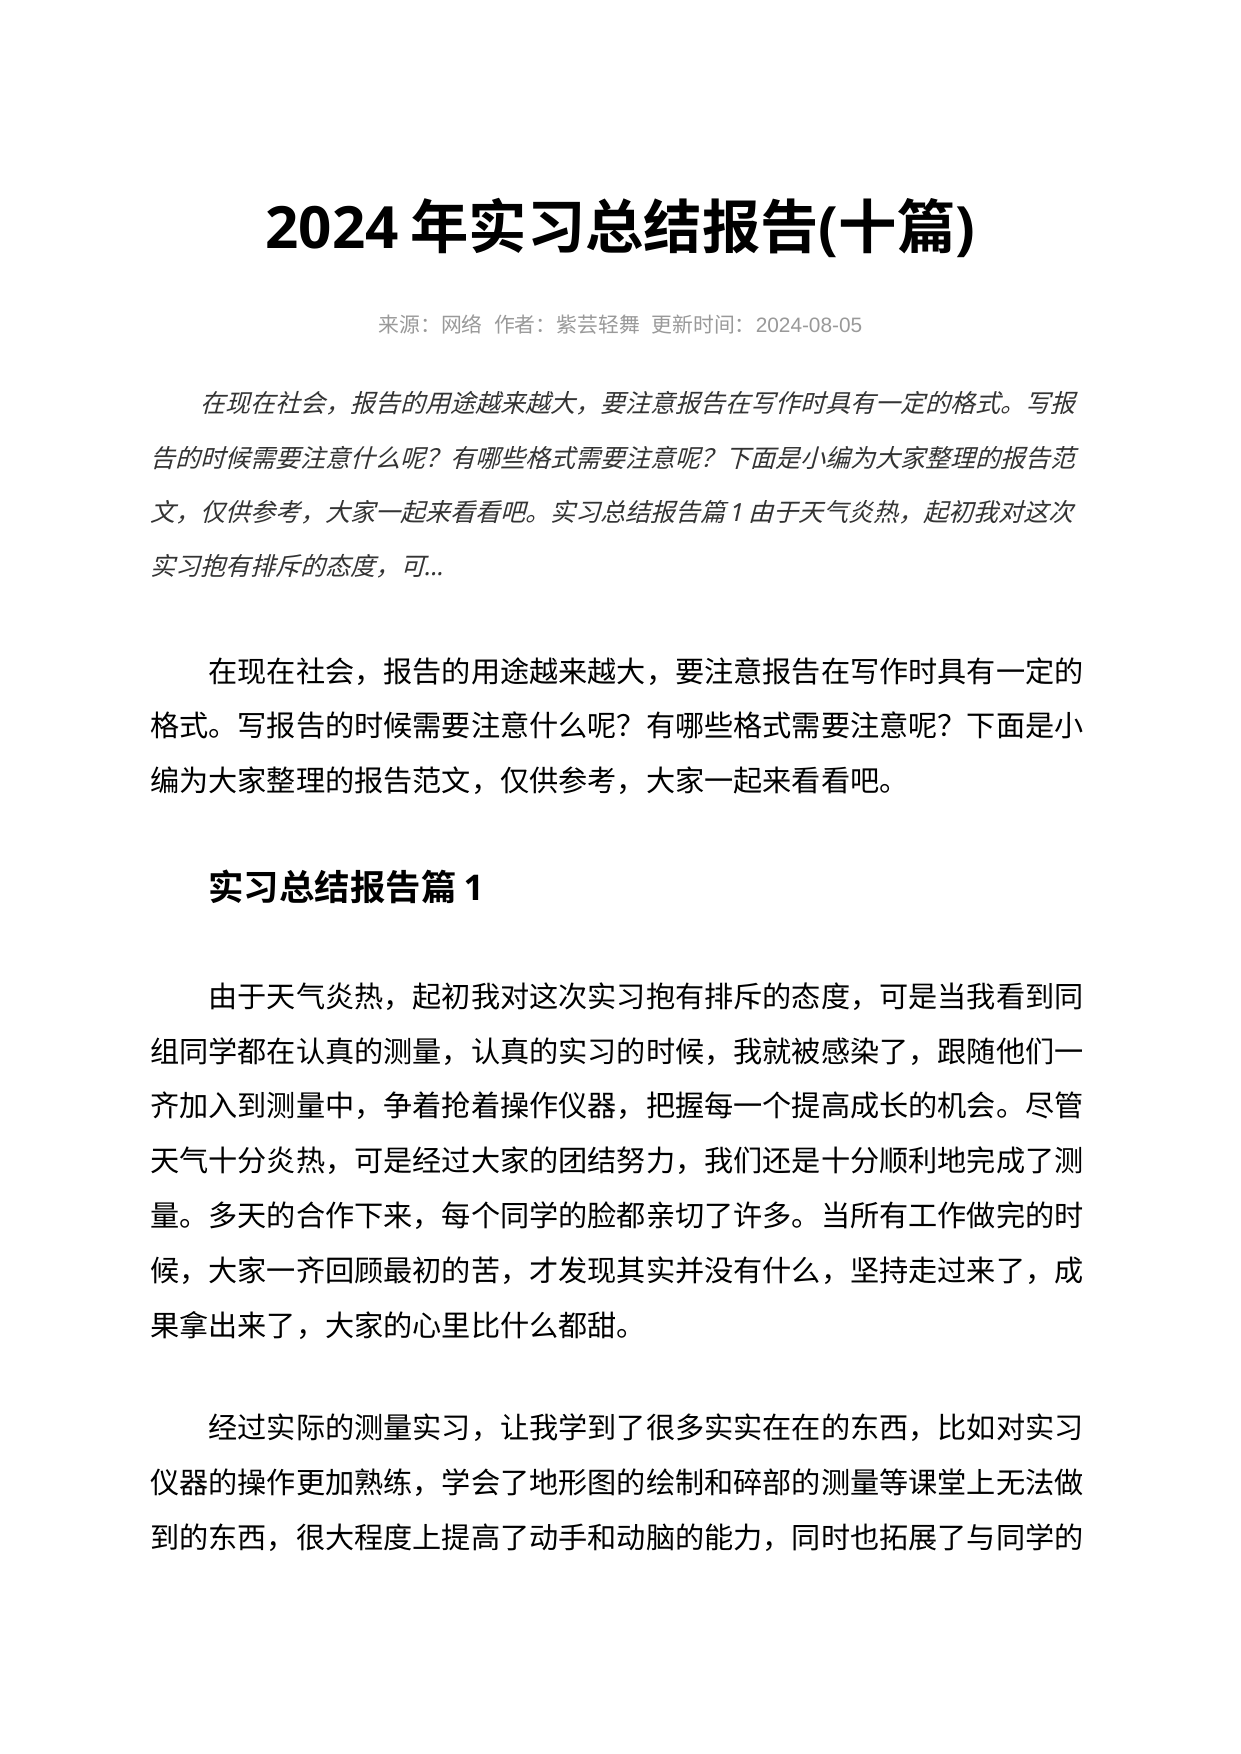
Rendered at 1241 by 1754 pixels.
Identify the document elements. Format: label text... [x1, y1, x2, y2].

text 由于天气炎热，起初我对这次实习抱有排斥的态度，可是当我看到同组同学都在认真的测量，认真的实习的时候，我就被感染了，跟随他们一齐加入到测量中，争着抢着操作仪器，把握每一个提高成长的机会。尽管天气十分炎热，可是经过大家的团结努力，我们还是十分顺利地完成了测量。多天的合作下来，每个同学的脸都亲切了许多。当所有工作做完的时候，大家一齐回顾最初的苦，才发现其实并没有什么，坚持走过来了，成果拿出来了，大家的心里比什么都甜。 [150, 973, 1090, 1345]
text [150, 1404, 1090, 1556]
subtitle 2024年实习总结报告(十篇) [150, 181, 1090, 266]
text 实习总结报告篇1 [150, 860, 1090, 911]
text 在现在社会，报告的用途越来越大，要注意报告在写作时具有一定的格式。写报告的时候需要注意什么呢？有哪些格式需要注意呢？下面是小编为大家整理的报告范文，仅供参考，大家一起来看看吧。 [150, 648, 1090, 800]
text 在现在社会，报告的用途越来越大，要注意报告在写作时具有一定的格式。写报告的时候需要注意什么呢？有哪些格式需要注意呢？下面是小编为大家整理的报告范文，仅供参考，大家一起来看看吧。实习总结报告篇1由于天气炎热，起初我对这次实习抱有排斥的态度，可... [150, 384, 1090, 583]
text 来源：网络 作者：紫芸轻舞 更新时间：2024-08-05 [150, 313, 1090, 337]
